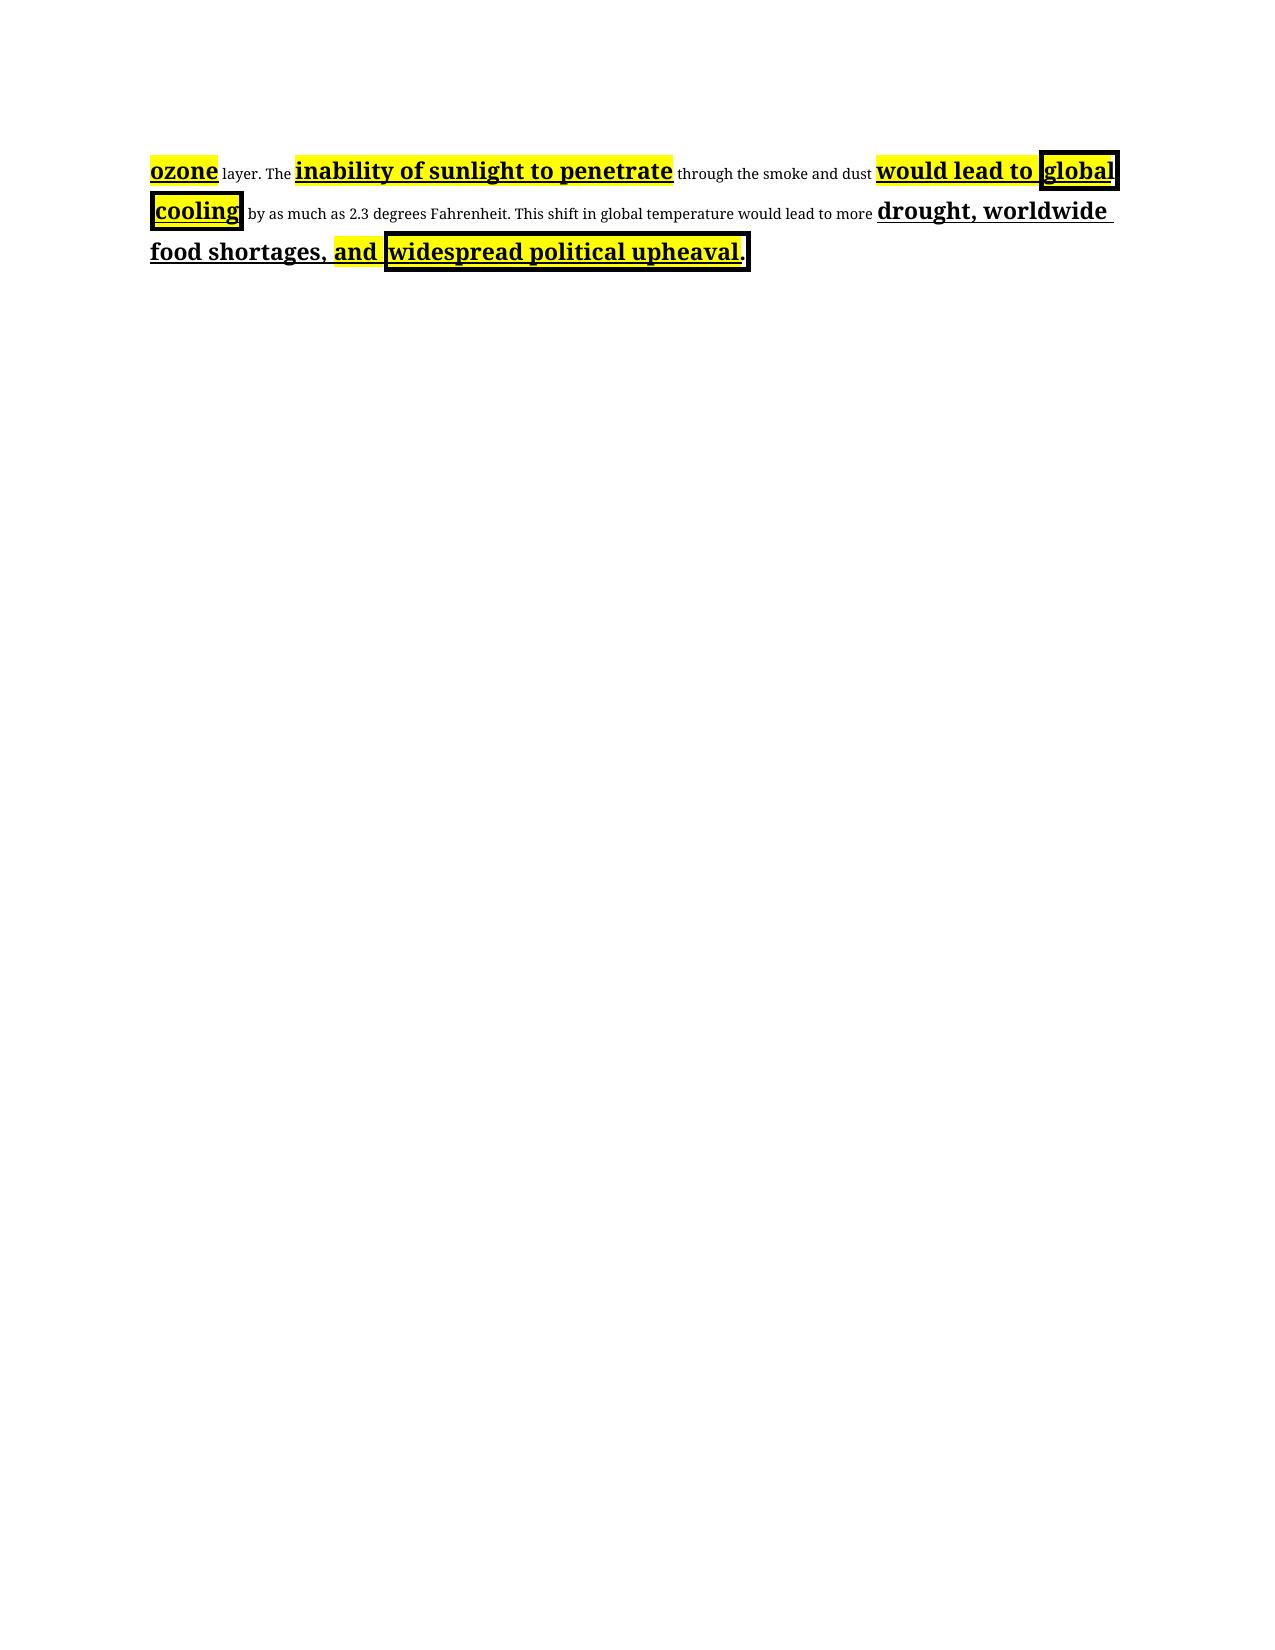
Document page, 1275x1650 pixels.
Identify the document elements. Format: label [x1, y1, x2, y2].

text [150, 150, 1125, 272]
